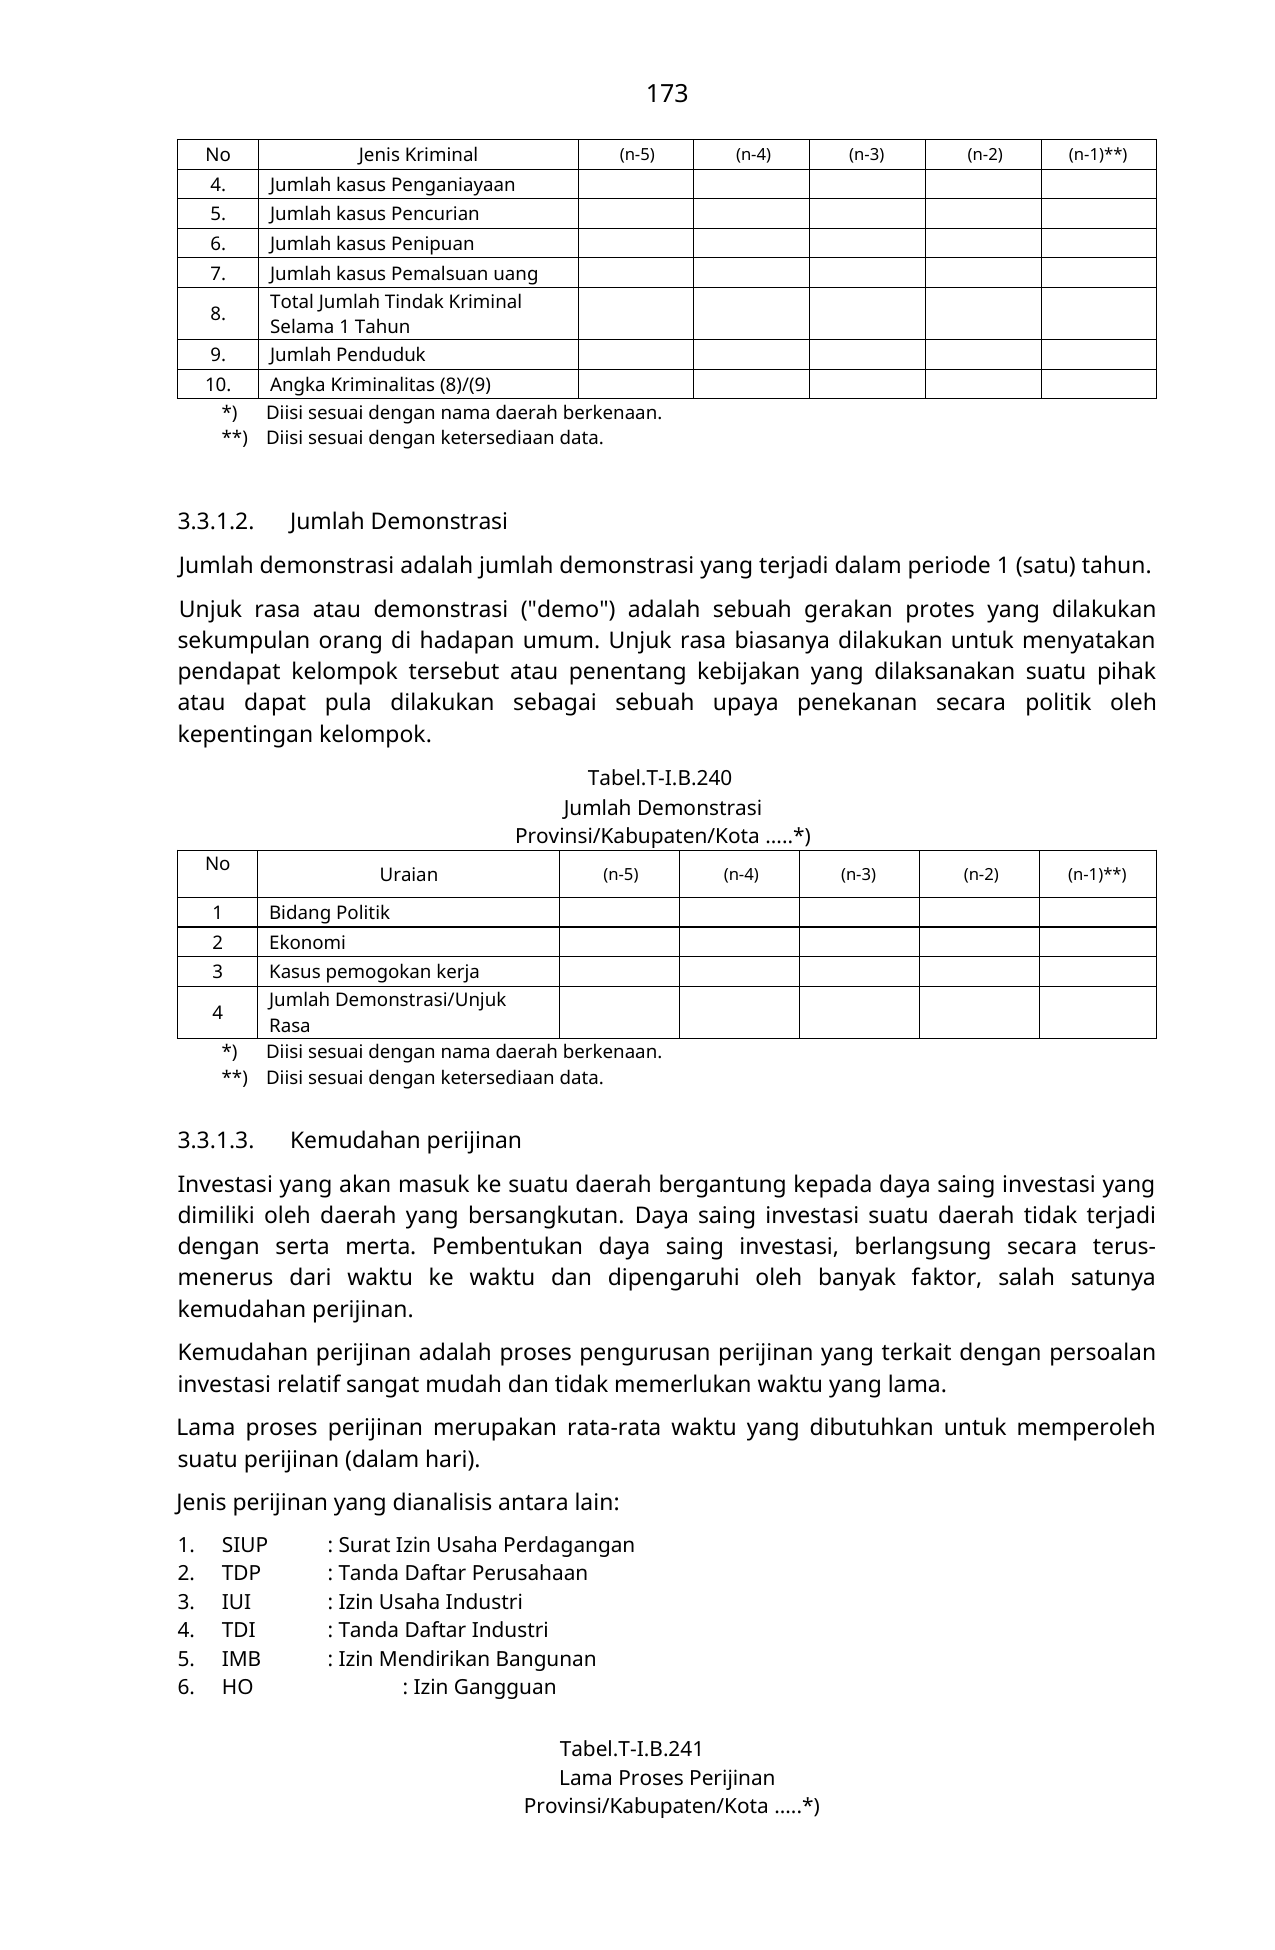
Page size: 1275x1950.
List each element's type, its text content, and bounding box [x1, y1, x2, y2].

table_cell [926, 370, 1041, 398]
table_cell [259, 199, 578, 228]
text Lama proses perijinan merupakan rata-rata waktu yang dibutuhkan untuk memperoleh suatu perijinan (dalam hari). [176, 1411, 1157, 1474]
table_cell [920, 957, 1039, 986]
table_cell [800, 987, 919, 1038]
list IUI : Izin Usaha Industri [177, 1587, 1157, 1615]
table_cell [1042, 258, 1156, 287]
text *) Diisi sesuai dengan nama daerah berkenaan. [221, 399, 1157, 425]
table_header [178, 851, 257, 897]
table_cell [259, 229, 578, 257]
text Jenis perijinan yang dianalisis antara lain: [176, 1486, 1157, 1518]
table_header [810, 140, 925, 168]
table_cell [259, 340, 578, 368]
text Provinsi/Kabupaten/Kota .....*) [177, 821, 1148, 849]
list IMB : Izin Mendirikan Bangunan [177, 1644, 1157, 1672]
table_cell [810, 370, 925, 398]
list Jumlah demonstrasi adalah jumlah demonstrasi yang terjadi dalam periode 1 (satu) tahun. [177, 549, 1157, 580]
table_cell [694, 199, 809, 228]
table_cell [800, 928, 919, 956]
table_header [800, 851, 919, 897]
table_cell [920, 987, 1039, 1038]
list Kemudahan perijinan [177, 1124, 1157, 1155]
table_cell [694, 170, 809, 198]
text Lama Proses Perijinan [187, 1763, 1148, 1792]
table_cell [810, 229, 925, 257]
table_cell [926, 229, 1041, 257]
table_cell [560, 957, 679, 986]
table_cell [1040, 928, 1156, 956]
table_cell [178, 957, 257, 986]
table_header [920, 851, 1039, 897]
list HO : Izin Gangguan [177, 1672, 1157, 1701]
list SIUP : Surat Izin Usaha Perdagangan [177, 1530, 1157, 1558]
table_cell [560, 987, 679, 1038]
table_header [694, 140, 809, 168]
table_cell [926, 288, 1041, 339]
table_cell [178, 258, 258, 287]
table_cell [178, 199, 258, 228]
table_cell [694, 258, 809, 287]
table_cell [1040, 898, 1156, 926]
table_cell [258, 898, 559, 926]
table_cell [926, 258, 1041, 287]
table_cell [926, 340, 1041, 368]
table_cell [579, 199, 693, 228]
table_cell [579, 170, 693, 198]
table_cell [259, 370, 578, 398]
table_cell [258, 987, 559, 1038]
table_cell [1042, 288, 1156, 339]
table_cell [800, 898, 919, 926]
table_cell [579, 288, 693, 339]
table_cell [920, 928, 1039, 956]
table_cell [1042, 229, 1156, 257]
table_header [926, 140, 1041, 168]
list TDI : Tanda Daftar Industri [177, 1615, 1157, 1644]
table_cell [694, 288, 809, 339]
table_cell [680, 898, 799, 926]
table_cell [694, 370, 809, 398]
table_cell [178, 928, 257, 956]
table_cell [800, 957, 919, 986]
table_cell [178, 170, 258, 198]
text Kemudahan perijinan adalah proses pengurusan perijinan yang terkait dengan persoalan investasi relatif sangat mudah dan tidak memerlukan waktu yang lama. [177, 1336, 1157, 1399]
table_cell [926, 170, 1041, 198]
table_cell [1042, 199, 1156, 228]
text Provinsi/Kabupaten/Kota .....*) [187, 1792, 1157, 1820]
text **) Diisi sesuai dengan ketersediaan data. [221, 425, 1157, 450]
text *) Diisi sesuai dengan nama daerah berkenaan. [221, 1039, 1157, 1064]
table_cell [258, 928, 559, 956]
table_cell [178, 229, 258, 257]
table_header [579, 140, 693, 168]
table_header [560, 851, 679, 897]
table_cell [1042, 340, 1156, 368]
text **) Diisi sesuai dengan ketersediaan data. [221, 1064, 1157, 1090]
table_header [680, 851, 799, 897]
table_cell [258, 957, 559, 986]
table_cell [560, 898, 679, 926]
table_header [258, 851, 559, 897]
text Jumlah Demonstrasi [177, 793, 1148, 821]
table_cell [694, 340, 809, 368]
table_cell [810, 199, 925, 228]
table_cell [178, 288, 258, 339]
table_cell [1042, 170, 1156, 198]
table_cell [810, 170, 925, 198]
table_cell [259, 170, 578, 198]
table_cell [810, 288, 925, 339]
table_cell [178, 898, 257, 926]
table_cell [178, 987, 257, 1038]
text Investasi yang akan masuk ke suatu daerah bergantung kepada daya saing investasi yang dimiliki oleh daerah yang bersangkutan. Daya saing investasi suatu daerah tidak terjadi dengan serta merta. Pembentukan daya saing investasi, berlangsung secara terus-menerus dari waktu ke waktu dan dipengaruhi oleh banyak faktor, salah satunya kemudahan perijinan. [177, 1168, 1157, 1324]
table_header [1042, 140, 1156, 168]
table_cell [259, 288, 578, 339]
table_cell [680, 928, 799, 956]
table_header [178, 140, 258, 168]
list TDP : Tanda Daftar Perusahaan [177, 1558, 1157, 1587]
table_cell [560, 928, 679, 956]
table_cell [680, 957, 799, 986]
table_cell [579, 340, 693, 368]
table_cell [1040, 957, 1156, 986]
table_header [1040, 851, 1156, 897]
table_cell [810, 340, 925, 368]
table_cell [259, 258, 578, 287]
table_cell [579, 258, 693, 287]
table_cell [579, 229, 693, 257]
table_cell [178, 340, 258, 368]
list Jumlah Demonstrasi [177, 505, 1157, 536]
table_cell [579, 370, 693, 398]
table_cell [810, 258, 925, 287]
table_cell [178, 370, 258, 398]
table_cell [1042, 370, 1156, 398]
list Unjuk rasa atau demonstrasi ("demo") adalah sebuah gerakan protes yang dilakukan sekumpulan orang di hadapan umum. Unjuk rasa biasanya dilakukan untuk menyatakan pendapat kelompok tersebut atau penentang kebijakan yang dilaksanakan suatu pihak atau dapat pula dilakukan sebagai sebuah upaya penekanan secara politik oleh kepentingan kelompok. [177, 593, 1157, 749]
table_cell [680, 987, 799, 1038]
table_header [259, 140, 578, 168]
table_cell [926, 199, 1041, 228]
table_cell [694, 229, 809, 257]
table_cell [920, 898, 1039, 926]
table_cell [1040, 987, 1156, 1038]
